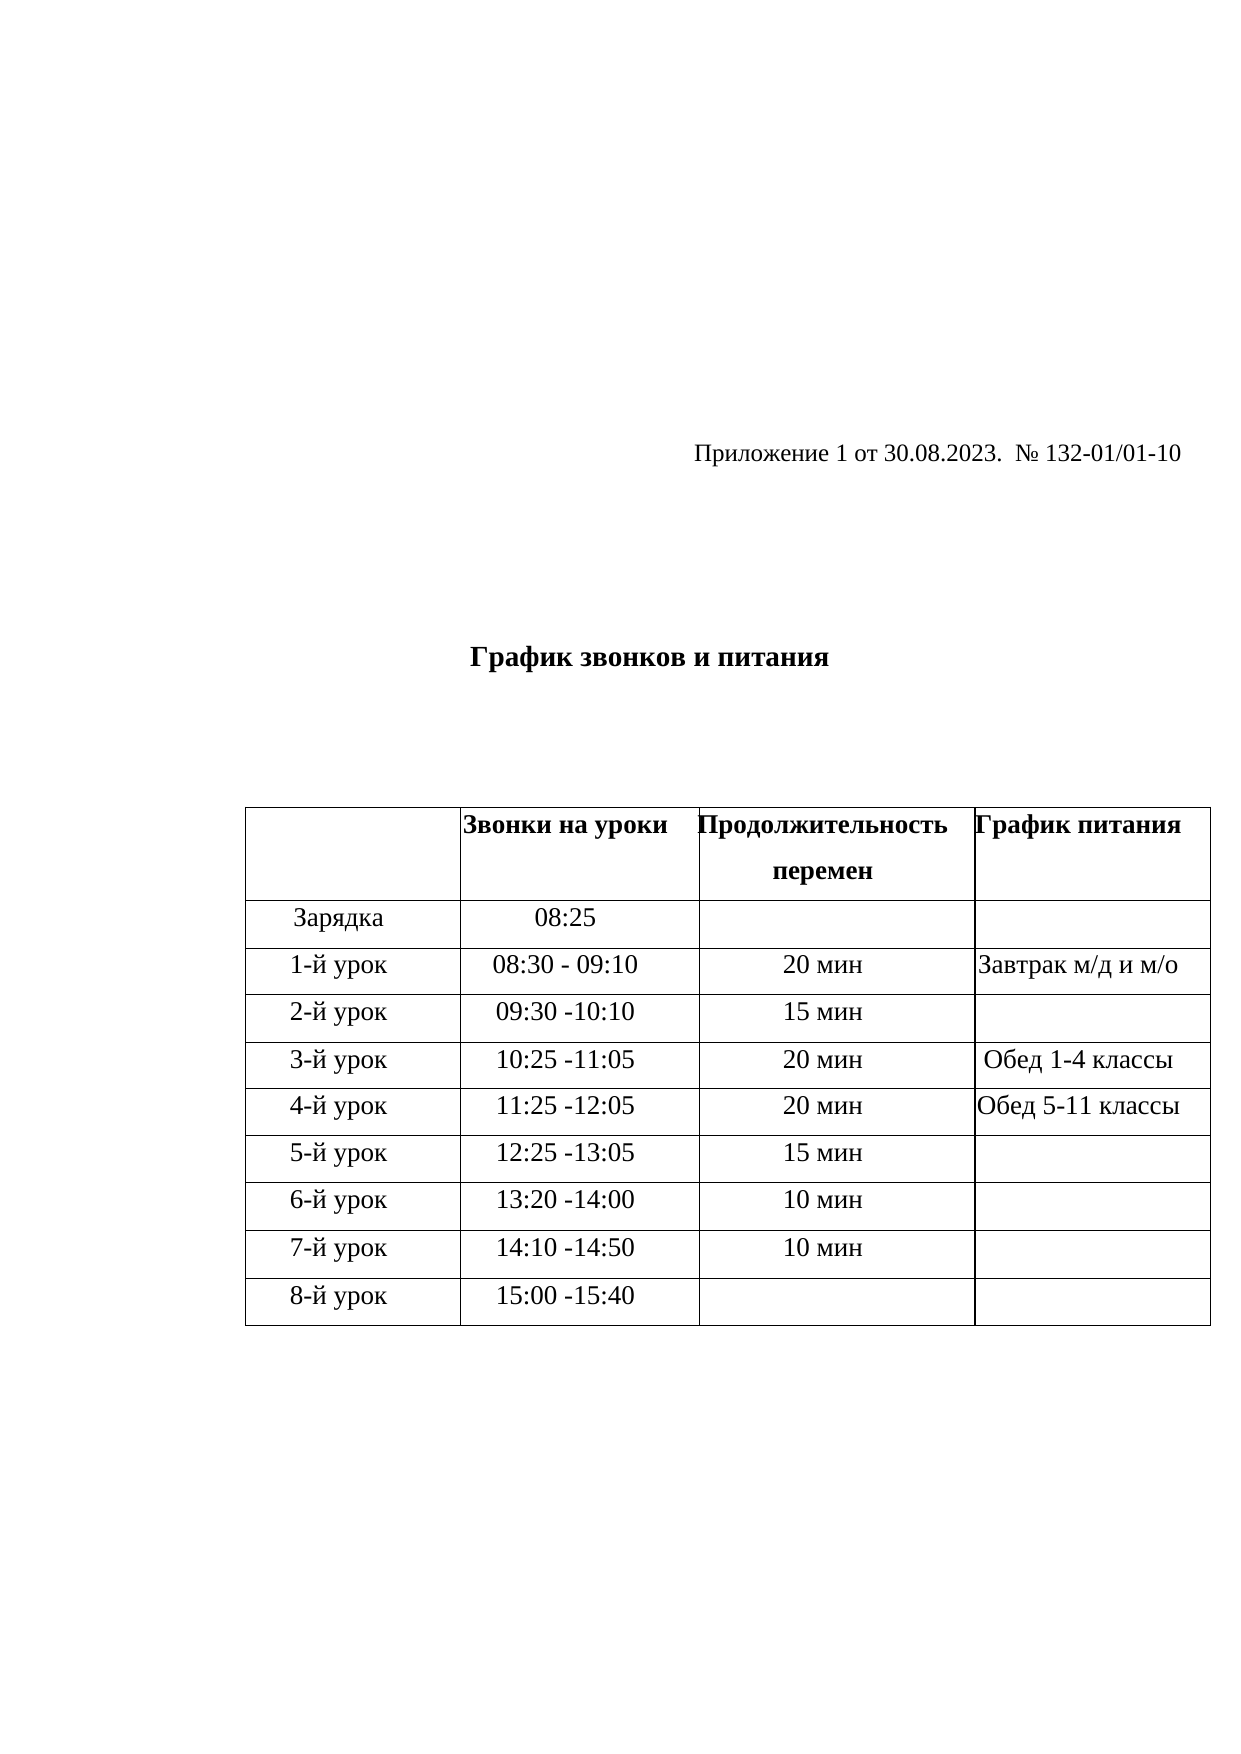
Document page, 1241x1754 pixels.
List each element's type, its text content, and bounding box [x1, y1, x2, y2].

table_cell [700, 901, 974, 947]
table_cell 13:20 -14:00 [461, 1183, 699, 1230]
table_cell 15 мин [700, 995, 974, 1042]
table_cell [976, 1231, 1210, 1278]
table_cell 8-й урок [246, 1279, 460, 1325]
table_cell Завтрак м/д и м/о [976, 949, 1210, 994]
table_cell [976, 1183, 1210, 1230]
table_cell 08:30 - 09:10 [461, 949, 699, 994]
table_cell 4-й урок [246, 1089, 460, 1134]
table_cell 20 мин [700, 1043, 974, 1088]
table_header [246, 808, 460, 900]
text Приложение 1 от 30.08.2023. № 132-01/01-10 [118, 438, 1181, 467]
table_cell 1-й урок [246, 949, 460, 994]
table_header Звонки на уроки [461, 808, 699, 900]
table_cell 10 мин [700, 1231, 974, 1278]
table_cell 12:25 -13:05 [461, 1136, 699, 1182]
table_cell Обед 5-11 классы [976, 1089, 1210, 1134]
table_cell 3-й урок [246, 1043, 460, 1088]
table_cell 2-й урок [246, 995, 460, 1042]
text График звонков и питания [118, 639, 1181, 673]
table_cell 14:10 -14:50 [461, 1231, 699, 1278]
table_cell 09:30 -10:10 [461, 995, 699, 1042]
table_cell 20 мин [700, 949, 974, 994]
table_cell 5-й урок [246, 1136, 460, 1182]
table_cell [976, 901, 1210, 947]
table_header График питания [976, 808, 1210, 900]
table_cell 20 мин [700, 1089, 974, 1134]
table_cell [976, 1136, 1210, 1182]
table_cell 11:25 -12:05 [461, 1089, 699, 1134]
table_cell 15 мин [700, 1136, 974, 1182]
table_cell Обед 1-4 классы [976, 1043, 1210, 1088]
table_cell 6-й урок [246, 1183, 460, 1230]
table_cell 10 мин [700, 1183, 974, 1230]
table_cell 15:00 -15:40 [461, 1279, 699, 1325]
table_cell Зарядка [246, 901, 460, 947]
table_cell [700, 1279, 974, 1325]
table_cell [976, 995, 1210, 1042]
table_header Продолжительность перемен [700, 808, 974, 900]
table_cell 7-й урок [246, 1231, 460, 1278]
table_cell 08:25 [461, 901, 699, 947]
table_cell 10:25 -11:05 [461, 1043, 699, 1088]
table_cell [976, 1279, 1210, 1325]
